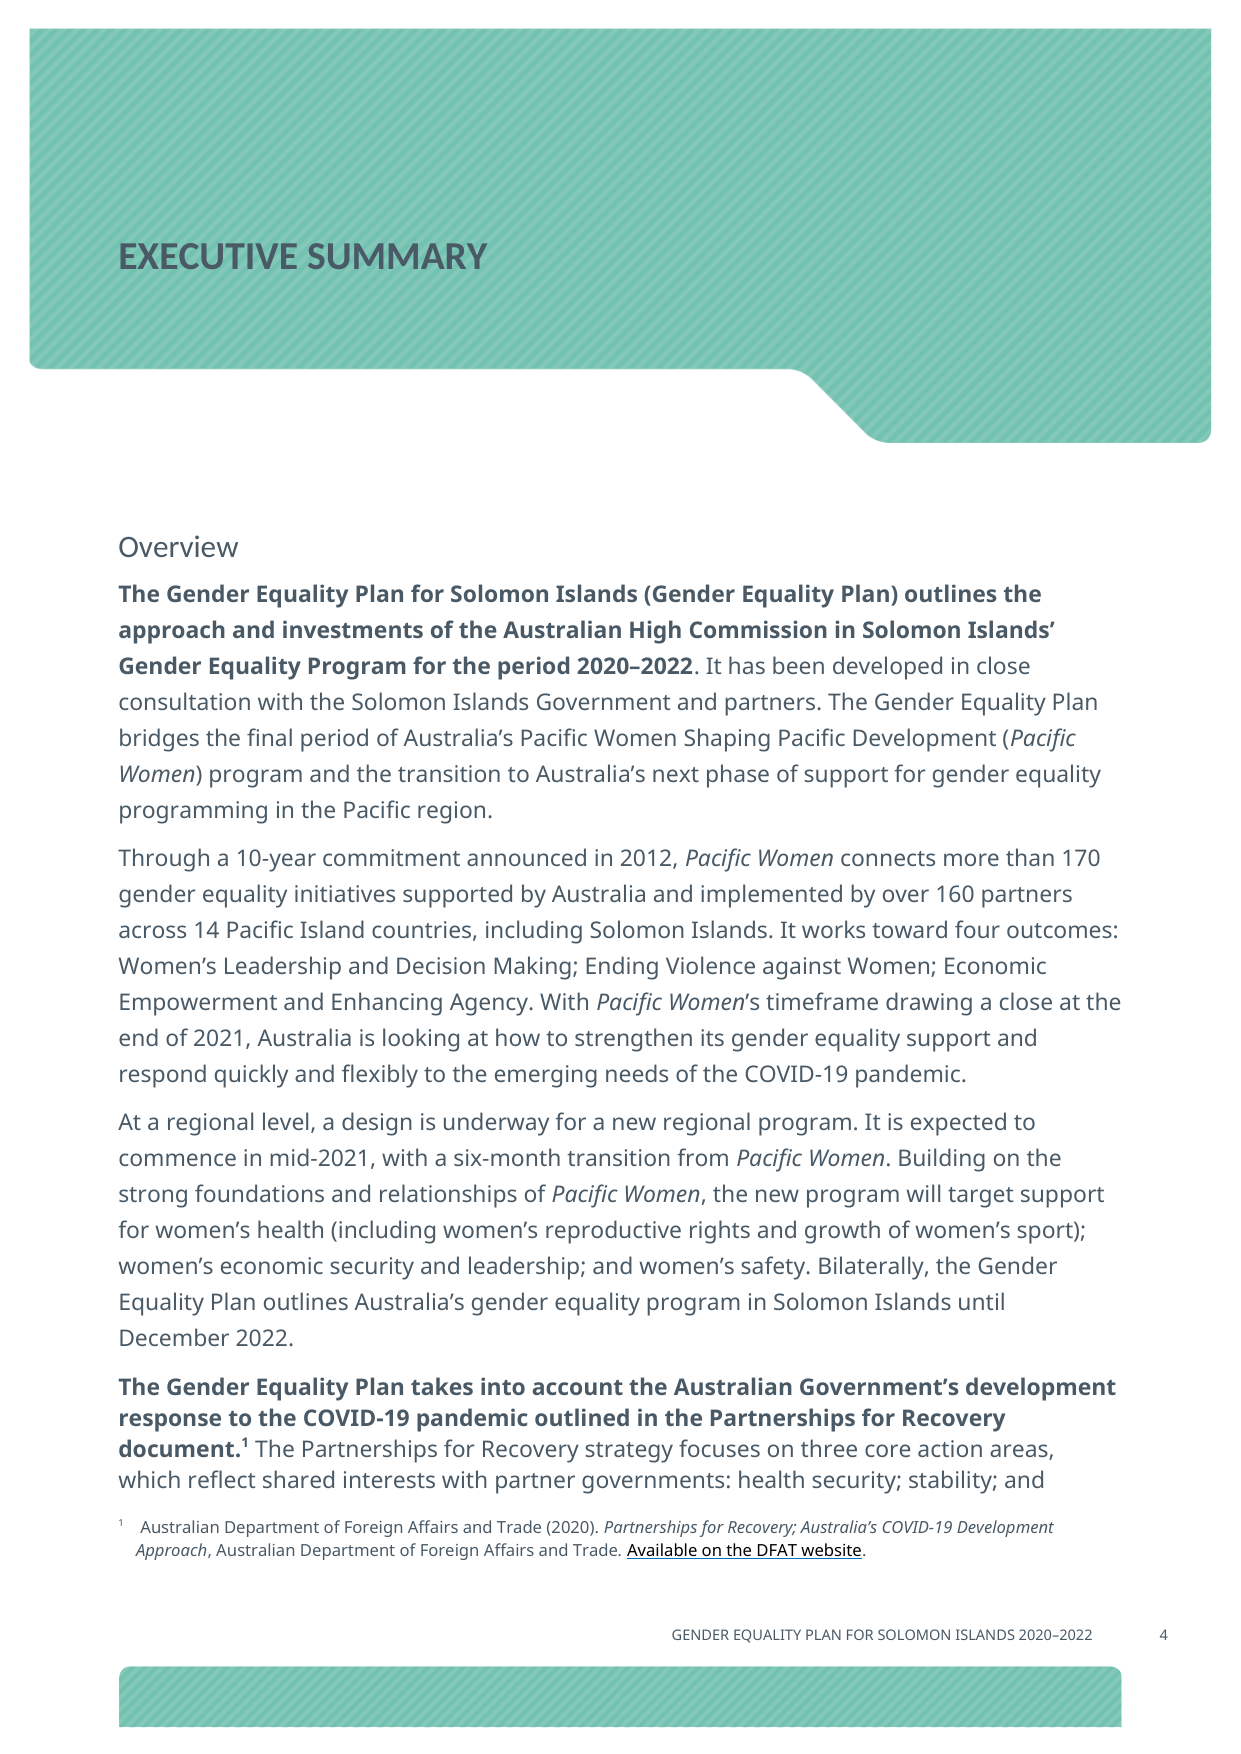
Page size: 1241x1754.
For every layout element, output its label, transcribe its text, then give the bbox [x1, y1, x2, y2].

subtitle Overview [118, 528, 1122, 566]
text The Gender Equality Plan for Solomon Islands (Gender Equality Plan) outlines the approach and investments of the Australian High Commission in Solomon Islands’ Gender Equality Program for the period 2020–2022. It has been developed in close consultation with the Solomon Islands Government and partners. The Gender Equality Plan bridges the final period of Australia’s Pacific Women Shaping Pacific Development (Pacific Women) program and the transition to Australia’s next phase of support for gender equality programming in the Pacific region. [118, 578, 1122, 825]
picture [118, 1665, 1122, 1730]
subtitle Executive Summary [118, 238, 1122, 278]
text At a regional level, a design is underway for a new regional program. It is expected to commence in mid-2021, with a six-month transition from Pacific Women. Building on the strong foundations and relationships of Pacific Women, the new program will target support for women’s health (including women’s reproductive rights and growth of women’s sport); women’s economic security and leadership; and women’s safety. Bilaterally, the Gender Equality Plan outlines Australia’s gender equality program in Solomon Islands until December 2022. [118, 1106, 1122, 1353]
text Through a 10-year commitment announced in 2012, Pacific Women connects more than 170 gender equality initiatives supported by Australia and implemented by over 160 partners across 14 Pacific Island countries, including Solomon Islands. It works toward four outcomes: Women’s Leadership and Decision Making; Ending Violence against Women; Economic Empowerment and Enhancing Agency. With Pacific Women’s timeframe drawing a close at the end of 2021, Australia is looking at how to strengthen its gender equality support and respond quickly and flexibly to the emerging needs of the COVID-19 pandemic. [118, 842, 1122, 1089]
picture [0, 0, 1241, 452]
